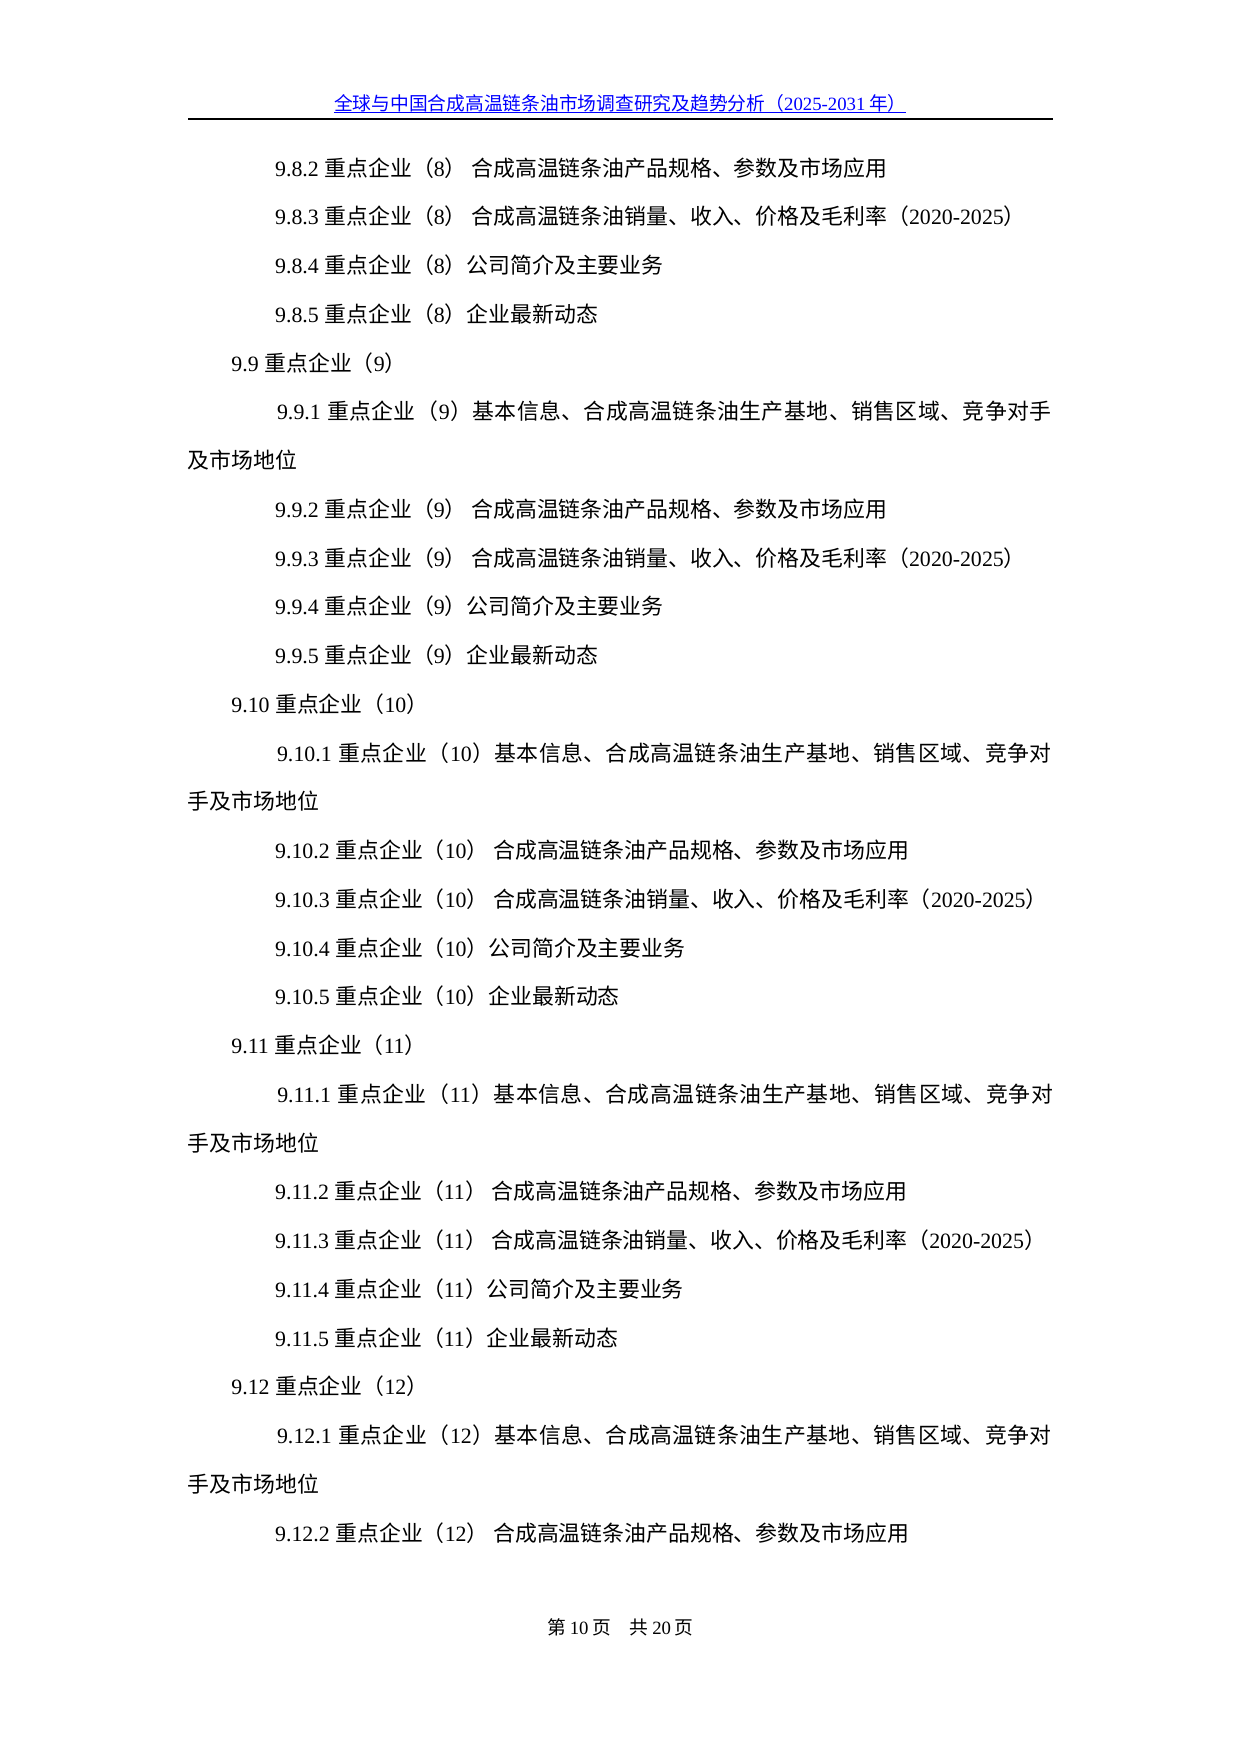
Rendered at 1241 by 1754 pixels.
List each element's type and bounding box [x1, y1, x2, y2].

text [187, 150, 1053, 1548]
